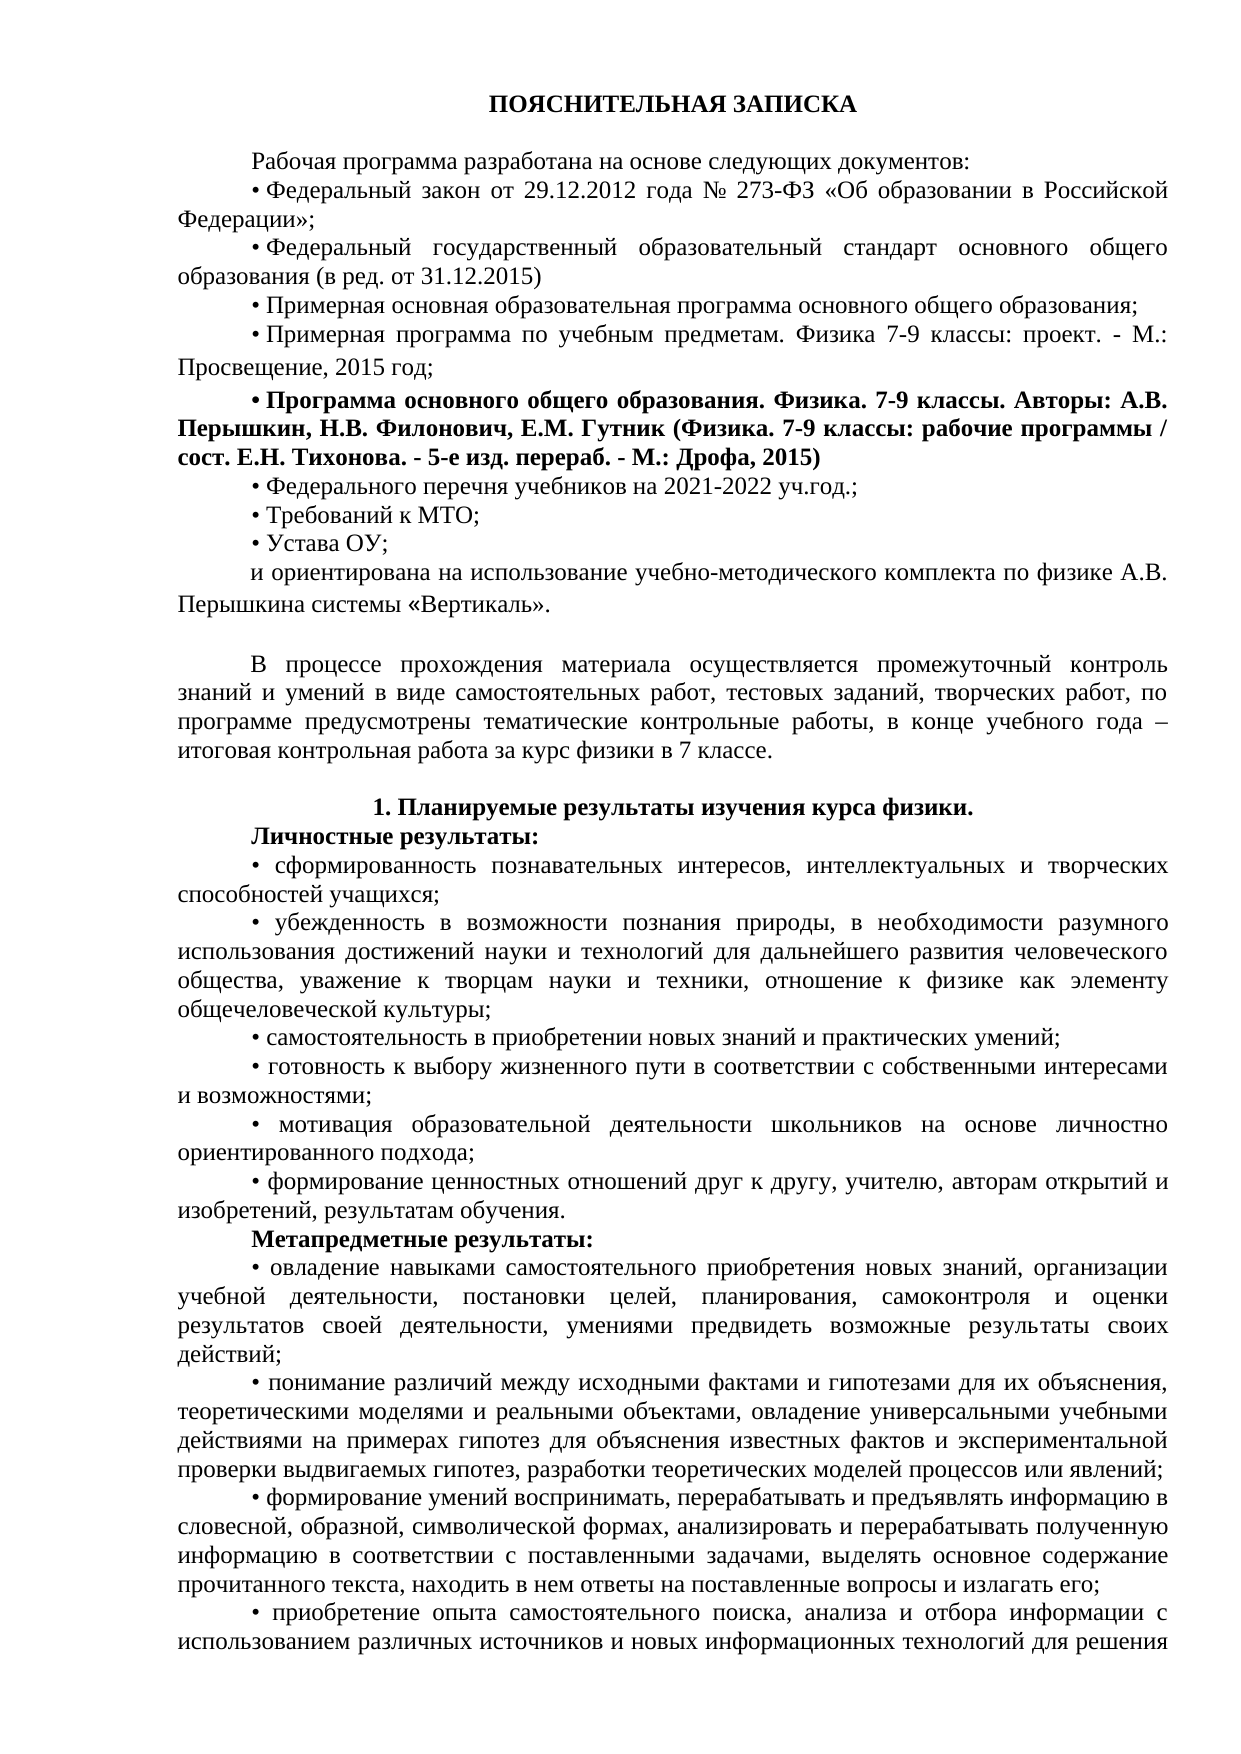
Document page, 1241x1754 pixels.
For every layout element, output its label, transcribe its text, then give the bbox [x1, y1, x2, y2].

list Программа основного общего образования. Физика. 7-9 классы. Авторы: А.В. Перышкин, Н.В. Филонович, Е.М. Гутник (Физика. 7-9 классы: рабочие программы / сост. Е.Н. Тихонова. - 5-е изд. перераб. - М.: Дрофа, 2015) [177, 385, 1169, 471]
list Федеральный закон от 29.12.2012 года № 273-ФЗ «Об образовании в Российской Федерации»; [177, 175, 1169, 232]
text и ориентирована на использование учебно-методического комплекта по физике А.В. Перышкина системы «Вертикаль». [177, 557, 1169, 620]
text • понимание различий между исходными фактами и гипотезами для их объяснения, теоретическими моделями и реальными объектами, овладение универсальными учебными действиями на примерах гипотез для объяснения известных фактов и экспериментальной проверки выдвигаемых гипотез, разработки теоретических моделей процессов или явлений; [177, 1367, 1169, 1482]
text В процессе прохождения материала осуществляется промежуточный контроль знаний и умений в виде самостоятельных работ, тестовых заданий, творческих работ, по программе предусмотрены тематические контрольные работы, в конце учебного года – итоговая контрольная работа за курс физики в 7 классе. [177, 649, 1169, 764]
text ПОЯСНИТЕЛЬНАЯ ЗАПИСКА [177, 89, 1169, 117]
text • овладение навыками самостоятельного приобретения новых знаний, организации учебной деятельности, постановки целей, планирования, самоконтроля и оценки результатов своей деятельности, умениями предвидеть возможные результаты своих действий; [177, 1252, 1169, 1367]
text • формирование ценностных отношений друг к другу, учителю, авторам открытий и изобретений, результатам обучения. [177, 1166, 1169, 1224]
text Рабочая программа разработана на основе следующих документов: [177, 146, 1169, 175]
text 1. Планируемые результаты изучения курса физики. [177, 792, 1169, 821]
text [177, 1597, 1169, 1655]
text Метапредметные результаты: [177, 1224, 1169, 1252]
text • формирование умений воспринимать, перерабатывать и предъявлять информацию в словесной, образной, символической формах, анализировать и перерабатывать полученную информацию в соответствии с поставленными задачами, выделять основное содержание прочитанного текста, находить в нем ответы на поставленные вопросы и излагать его; [177, 1482, 1169, 1597]
list Устава ОУ; [177, 528, 1169, 557]
list Примерная основная образовательная программа основного общего образования; [177, 290, 1169, 319]
text • убежденность в возможности познания природы, в необходимости разумного использования достижений науки и технологий для дальнейшего развития человеческого общества, уважение к творцам науки и техники, отношение к физике как элементу общечеловеческой культуры; [177, 907, 1169, 1022]
text • сформированность познавательных интересов, интеллектуальных и творческих способностей учащихся; [177, 850, 1169, 907]
list Федеральный государственный образовательный стандарт основного общего образования (в ред. от 31.12.2015) [177, 232, 1169, 290]
text • самостоятельность в приобретении новых знаний и практических умений; [177, 1022, 1169, 1051]
text • мотивация образовательной деятельности школьников на основе личностно ориентированного подхода; [177, 1109, 1169, 1166]
list Примерная программа по учебным предметам. Физика 7-9 классы: проект. - М.: Просвещение, 2015 год; [177, 319, 1169, 380]
text • готовность к выбору жизненного пути в соответствии с собственными интересами и возможностями; [177, 1051, 1169, 1109]
text Личностные результаты: [177, 821, 1169, 850]
list Федерального перечня учебников на 2021-2022 уч.год.; [177, 471, 1169, 500]
list Требований к МТО; [177, 500, 1169, 528]
